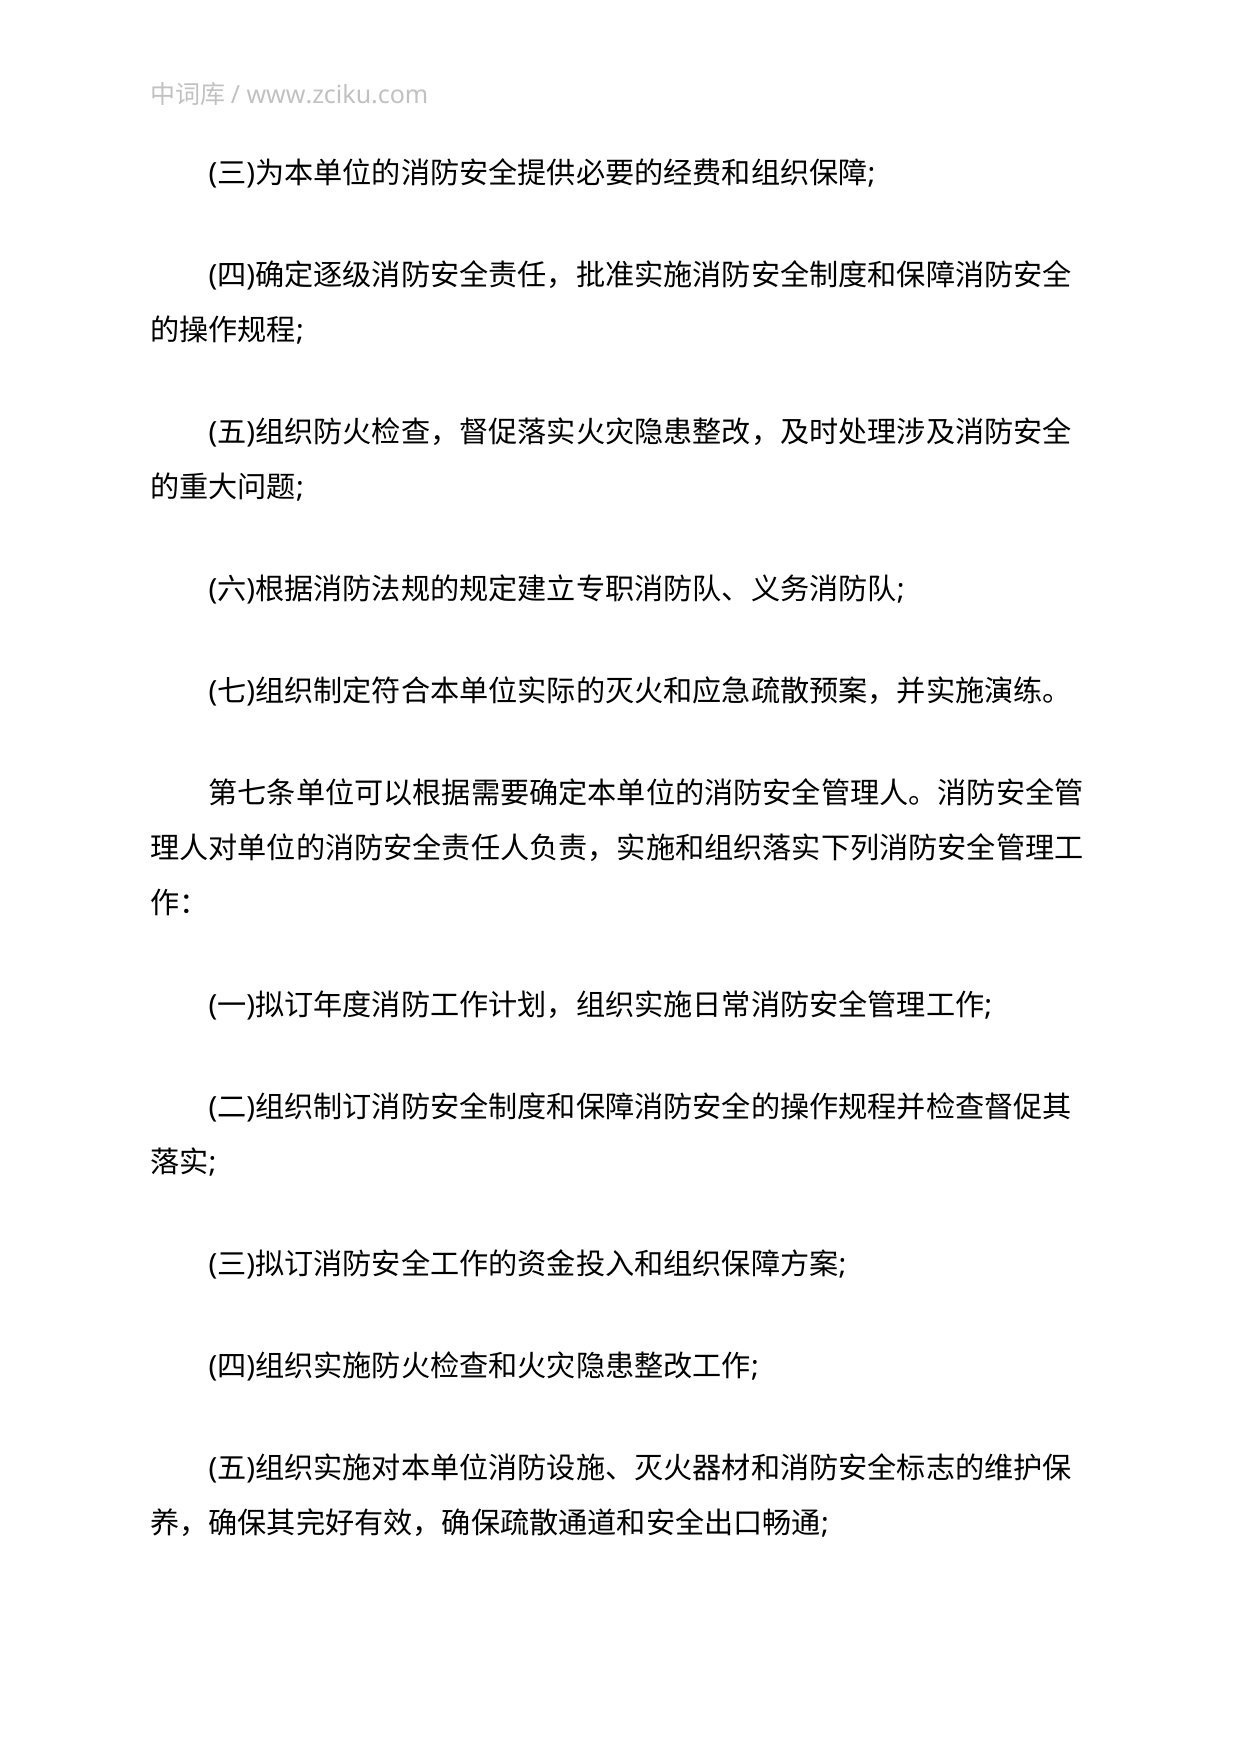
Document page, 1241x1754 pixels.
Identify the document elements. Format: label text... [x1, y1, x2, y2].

text 第七条单位可以根据需要确定本单位的消防安全管理人。消防安全管理人对单位的消防安全责任人负责，实施和组织落实下列消防安全管理工作： [150, 770, 1090, 922]
text (三)拟订消防安全工作的资金投入和组织保障方案; [150, 1240, 1090, 1283]
text (二)组织制订消防安全制度和保障消防安全的操作规程并检查督促其落实; [150, 1083, 1090, 1181]
text (五)组织实施对本单位消防设施、灭火器材和消防安全标志的维护保养，确保其完好有效，确保疏散通道和安全出口畅通; [150, 1444, 1090, 1542]
text (五)组织防火检查，督促落实火灾隐患整改，及时处理涉及消防安全的重大问题; [150, 409, 1090, 506]
text (三)为本单位的消防安全提供必要的经费和组织保障; [150, 150, 1090, 192]
text (四)组织实施防火检查和火灾隐患整改工作; [150, 1342, 1090, 1385]
text (一)拟订年度消防工作计划，组织实施日常消防安全管理工作; [150, 981, 1090, 1024]
text (七)组织制定符合本单位实际的灭火和应急疏散预案，并实施演练。 [150, 668, 1090, 710]
text (六)根据消防法规的规定建立专职消防队、义务消防队; [150, 566, 1090, 608]
text (四)确定逐级消防安全责任，批准实施消防安全制度和保障消防安全的操作规程; [150, 252, 1090, 349]
